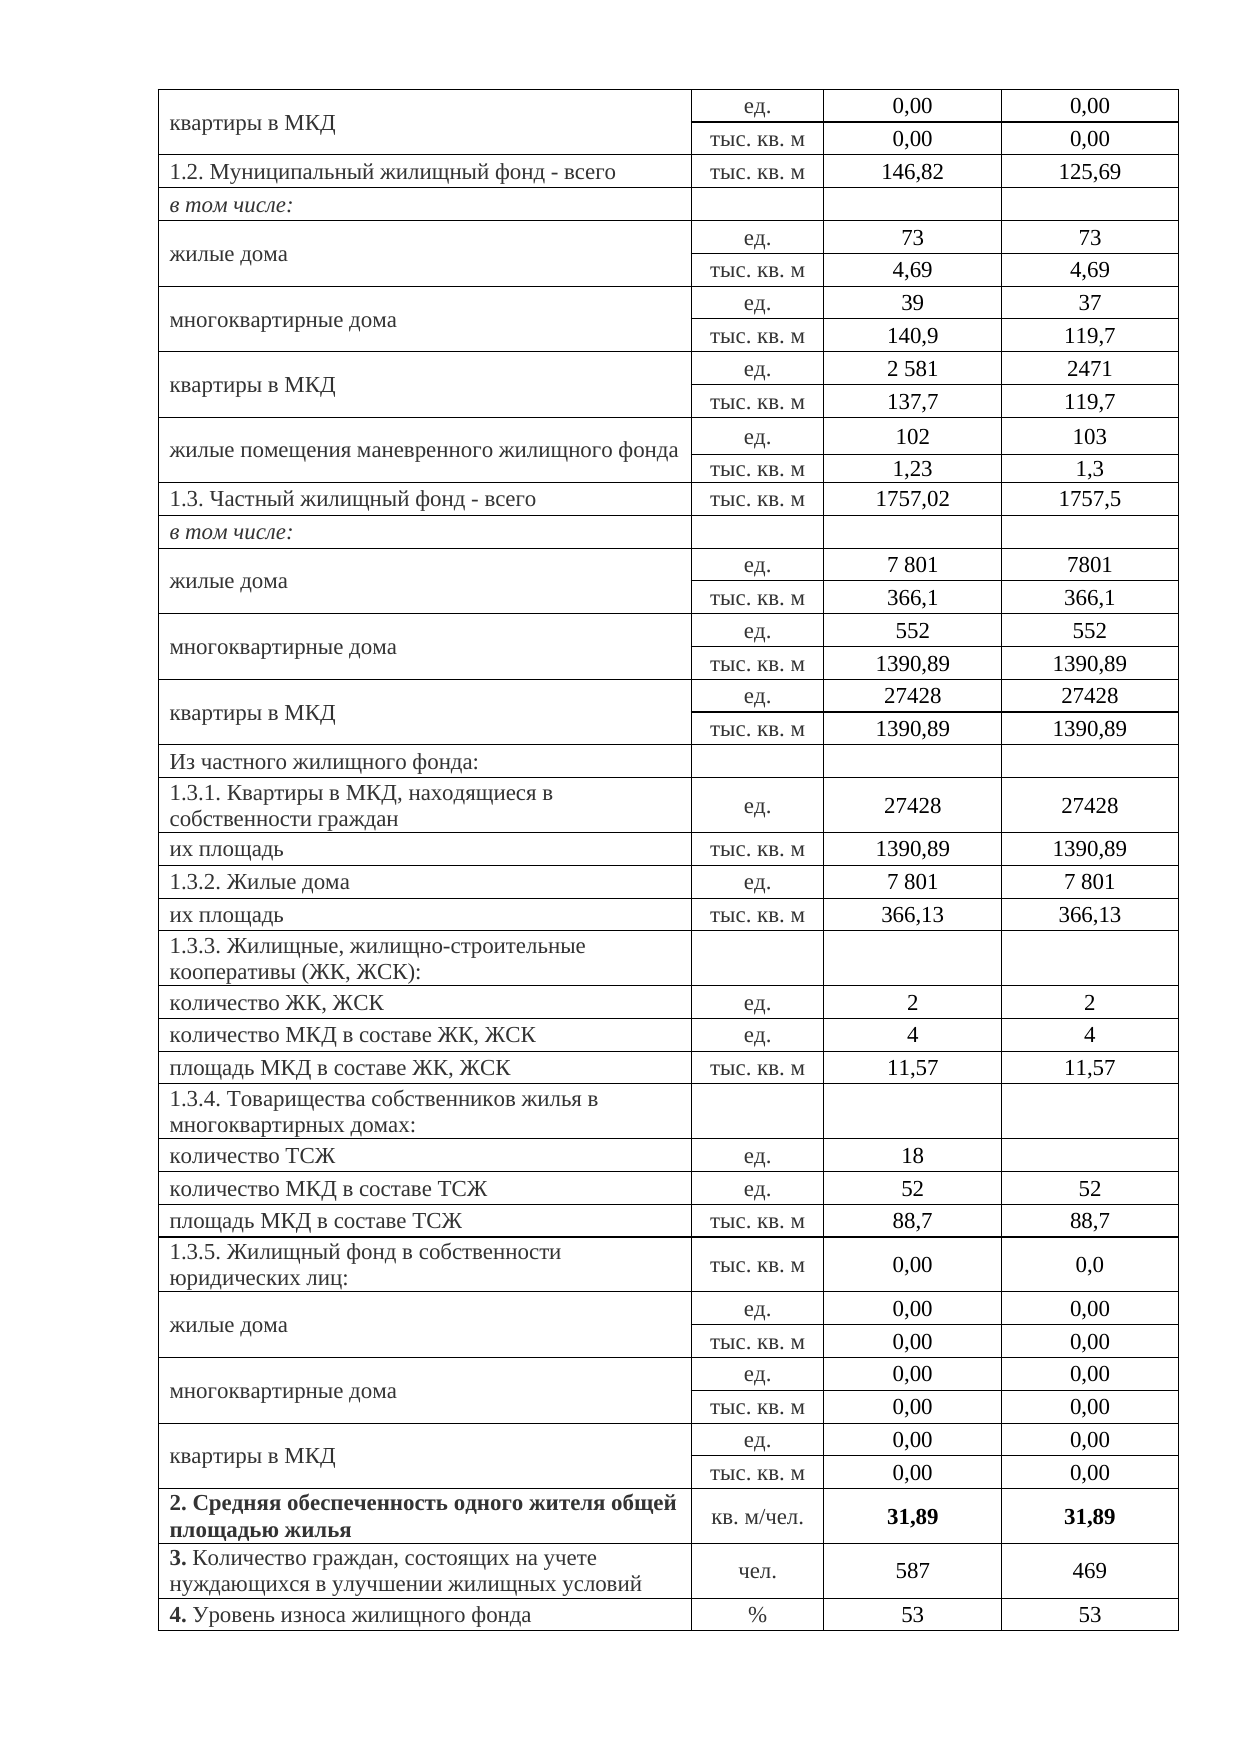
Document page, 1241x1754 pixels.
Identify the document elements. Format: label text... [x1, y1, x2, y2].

table_cell 52 [1002, 1172, 1178, 1204]
table_cell 1.3.2. Жилые дома [159, 866, 691, 897]
table_cell 0,00 [1002, 90, 1178, 121]
table_cell [824, 931, 1001, 985]
table_cell тыс. кв. м [692, 647, 823, 679]
table_cell 1757,5 [1002, 483, 1178, 514]
table_cell [824, 1084, 1001, 1138]
table_cell 366,13 [1002, 899, 1178, 930]
table_cell тыс. кв. м [692, 713, 823, 744]
table_cell 0,00 [1002, 1358, 1178, 1389]
table_cell 137,7 [824, 385, 1001, 417]
table_cell тыс. кв. м [692, 1205, 823, 1236]
table_cell [1002, 745, 1178, 777]
table_cell [692, 188, 823, 220]
table_cell [1002, 1084, 1178, 1138]
table_cell 1390,89 [824, 713, 1001, 744]
table_cell 4 [1002, 1019, 1178, 1051]
table_cell в том числе: [159, 188, 691, 220]
table_cell квартиры в МКД [159, 352, 691, 417]
table_cell 146,82 [824, 155, 1001, 187]
table_cell ед. [692, 1172, 823, 1204]
table_cell 2. Средняя обеспеченность одного жителя общей площадью жилья [159, 1489, 691, 1543]
table_cell 1390,89 [824, 647, 1001, 679]
table_cell 1.3.4. Товарищества собственников жилья в многоквартирных домах: [159, 1084, 691, 1138]
table_cell 1.3.5. Жилищный фонд в собственности юридических лиц: [159, 1238, 691, 1291]
table_cell 0,00 [1002, 1325, 1178, 1357]
table_cell [1002, 931, 1178, 985]
table_cell тыс. кв. м [692, 455, 823, 482]
table_cell жилые дома [159, 549, 691, 613]
table_cell тыс. кв. м [692, 833, 823, 864]
table_cell 0,00 [824, 1456, 1001, 1488]
table_cell квартиры в МКД [159, 90, 691, 154]
table_cell тыс. кв. м [692, 155, 823, 187]
table_cell 11,57 [1002, 1052, 1178, 1083]
table_cell 88,7 [1002, 1205, 1178, 1236]
table_cell 1.3.3. Жилищные, жилищно-строительные кооперативы (ЖК, ЖСК): [159, 931, 691, 985]
table_cell 0,00 [824, 1424, 1001, 1455]
table_cell тыс. кв. м [692, 581, 823, 613]
table_cell 1.3. Частный жилищный фонд - всего [159, 483, 691, 514]
table_cell 27428 [1002, 778, 1178, 832]
table_cell чел. [692, 1544, 823, 1597]
table_cell 1,3 [1002, 455, 1178, 482]
table_cell [1002, 516, 1178, 547]
table_cell в том числе: [159, 516, 691, 547]
table_cell жилые помещения маневренного жилищного фонда [159, 418, 691, 482]
table_cell ед. [692, 986, 823, 1018]
table_cell квартиры в МКД [159, 1424, 691, 1488]
table_cell 3. Количество граждан, состоящих на учете нуждающихся в улучшении жилищных условий [159, 1544, 691, 1597]
table_cell 18 [824, 1139, 1001, 1171]
table_cell ед. [692, 778, 823, 832]
table_cell 7 801 [824, 866, 1001, 897]
table_cell тыс. кв. м [692, 385, 823, 417]
table_cell [824, 188, 1001, 220]
table_cell 27428 [824, 680, 1001, 711]
table_cell тыс. кв. м [692, 254, 823, 286]
table_cell 1,23 [824, 455, 1001, 482]
table_cell 4 [824, 1019, 1001, 1051]
table_cell ед. [692, 1139, 823, 1171]
table_cell их площадь [159, 899, 691, 930]
table_cell [692, 1084, 823, 1138]
table_cell тыс. кв. м [692, 1325, 823, 1357]
table_cell 2 [824, 986, 1001, 1018]
table_cell ед. [692, 287, 823, 318]
table_cell тыс. кв. м [692, 123, 823, 154]
table_cell 27428 [824, 778, 1001, 832]
table_cell ед. [692, 1292, 823, 1324]
table_cell площадь МКД в составе ЖК, ЖСК [159, 1052, 691, 1083]
table_cell Из частного жилищного фонда: [159, 745, 691, 777]
table_cell тыс. кв. м [692, 1052, 823, 1083]
table_cell [692, 516, 823, 547]
table_cell ед. [692, 614, 823, 646]
table_cell 73 [824, 221, 1001, 253]
table_cell многоквартирные дома [159, 287, 691, 351]
table_cell тыс. кв. м [692, 1391, 823, 1422]
table_cell 0,00 [824, 1238, 1001, 1291]
table_cell % [692, 1599, 823, 1630]
table_cell 119,7 [1002, 385, 1178, 417]
table_cell 469 [1002, 1544, 1178, 1597]
table_cell 73 [1002, 221, 1178, 253]
table_cell 0,00 [1002, 123, 1178, 154]
table_cell 2 [1002, 986, 1178, 1018]
table_cell 0,00 [824, 1292, 1001, 1324]
table_cell многоквартирные дома [159, 1358, 691, 1422]
table_cell 0,00 [1002, 1391, 1178, 1422]
table_cell ед. [692, 352, 823, 384]
table_cell 0,00 [1002, 1456, 1178, 1488]
table_cell 103 [1002, 418, 1178, 454]
table_cell 1390,89 [1002, 713, 1178, 744]
table_cell количество МКД в составе ТСЖ [159, 1172, 691, 1204]
table_cell 1757,02 [824, 483, 1001, 514]
table_cell количество МКД в составе ЖК, ЖСК [159, 1019, 691, 1051]
table_cell количество ТСЖ [159, 1139, 691, 1171]
table_cell 0,0 [1002, 1238, 1178, 1291]
table_cell 366,1 [824, 581, 1001, 613]
table_cell 0,00 [1002, 1292, 1178, 1324]
table_cell 4,69 [1002, 254, 1178, 286]
table_cell 119,7 [1002, 319, 1178, 351]
table_cell 52 [824, 1172, 1001, 1204]
table_cell тыс. кв. м [692, 1456, 823, 1488]
table_cell 1390,89 [1002, 833, 1178, 864]
table_cell 125,69 [1002, 155, 1178, 187]
table_cell кв. м/чел. [692, 1489, 823, 1543]
table_cell ед. [692, 1424, 823, 1455]
table_cell 0,00 [824, 90, 1001, 121]
table_cell ед. [692, 418, 823, 454]
table_cell 102 [824, 418, 1001, 454]
table_cell тыс. кв. м [692, 1238, 823, 1291]
table_cell 366,1 [1002, 581, 1178, 613]
table_cell 1390,89 [1002, 647, 1178, 679]
table_cell 27428 [1002, 680, 1178, 711]
table_cell 2 581 [824, 352, 1001, 384]
table_cell 552 [1002, 614, 1178, 646]
table_cell 7 801 [1002, 866, 1178, 897]
table_cell их площадь [159, 833, 691, 864]
table_cell 2471 [1002, 352, 1178, 384]
table_cell 0,00 [824, 1391, 1001, 1422]
table_cell 31,89 [1002, 1489, 1178, 1543]
table_cell тыс. кв. м [692, 319, 823, 351]
table_cell площадь МКД в составе ТСЖ [159, 1205, 691, 1236]
table_cell 11,57 [824, 1052, 1001, 1083]
table_cell [1002, 1139, 1178, 1171]
table_cell [692, 745, 823, 777]
table_cell 53 [1002, 1599, 1178, 1630]
table_cell 7 801 [824, 549, 1001, 580]
table_cell [692, 931, 823, 985]
table_cell 1390,89 [824, 833, 1001, 864]
table_cell ед. [692, 680, 823, 711]
table_cell 0,00 [824, 1358, 1001, 1389]
table_cell ед. [692, 866, 823, 897]
table_cell квартиры в МКД [159, 680, 691, 744]
table_cell 31,89 [824, 1489, 1001, 1543]
table_cell жилые дома [159, 221, 691, 286]
table_cell ед. [692, 549, 823, 580]
table_cell ед. [692, 1019, 823, 1051]
table_cell 587 [824, 1544, 1001, 1597]
table_cell тыс. кв. м [692, 899, 823, 930]
table_cell 88,7 [824, 1205, 1001, 1236]
table_cell ед. [692, 1358, 823, 1389]
table_cell 366,13 [824, 899, 1001, 930]
table_cell многоквартирные дома [159, 614, 691, 679]
table_cell 552 [824, 614, 1001, 646]
table_cell 53 [824, 1599, 1001, 1630]
table_cell [824, 745, 1001, 777]
table_cell 4,69 [824, 254, 1001, 286]
table_cell 7801 [1002, 549, 1178, 580]
table_cell количество ЖК, ЖСК [159, 986, 691, 1018]
table_cell 37 [1002, 287, 1178, 318]
table_cell тыс. кв. м [692, 483, 823, 514]
table_cell 39 [824, 287, 1001, 318]
table_cell жилые дома [159, 1292, 691, 1357]
table_cell 1.3.1. Квартиры в МКД, находящиеся в собственности граждан [159, 778, 691, 832]
table_cell 140,9 [824, 319, 1001, 351]
table_cell ед. [692, 221, 823, 253]
table_cell 4. Уровень износа жилищного фонда [159, 1599, 691, 1630]
table_cell 0,00 [824, 1325, 1001, 1357]
table_cell [1002, 188, 1178, 220]
table_cell [824, 516, 1001, 547]
table_cell ед. [692, 90, 823, 121]
table_cell 0,00 [824, 123, 1001, 154]
table_cell 0,00 [1002, 1424, 1178, 1455]
table_cell 1.2. Муниципальный жилищный фонд - всего [159, 155, 691, 187]
